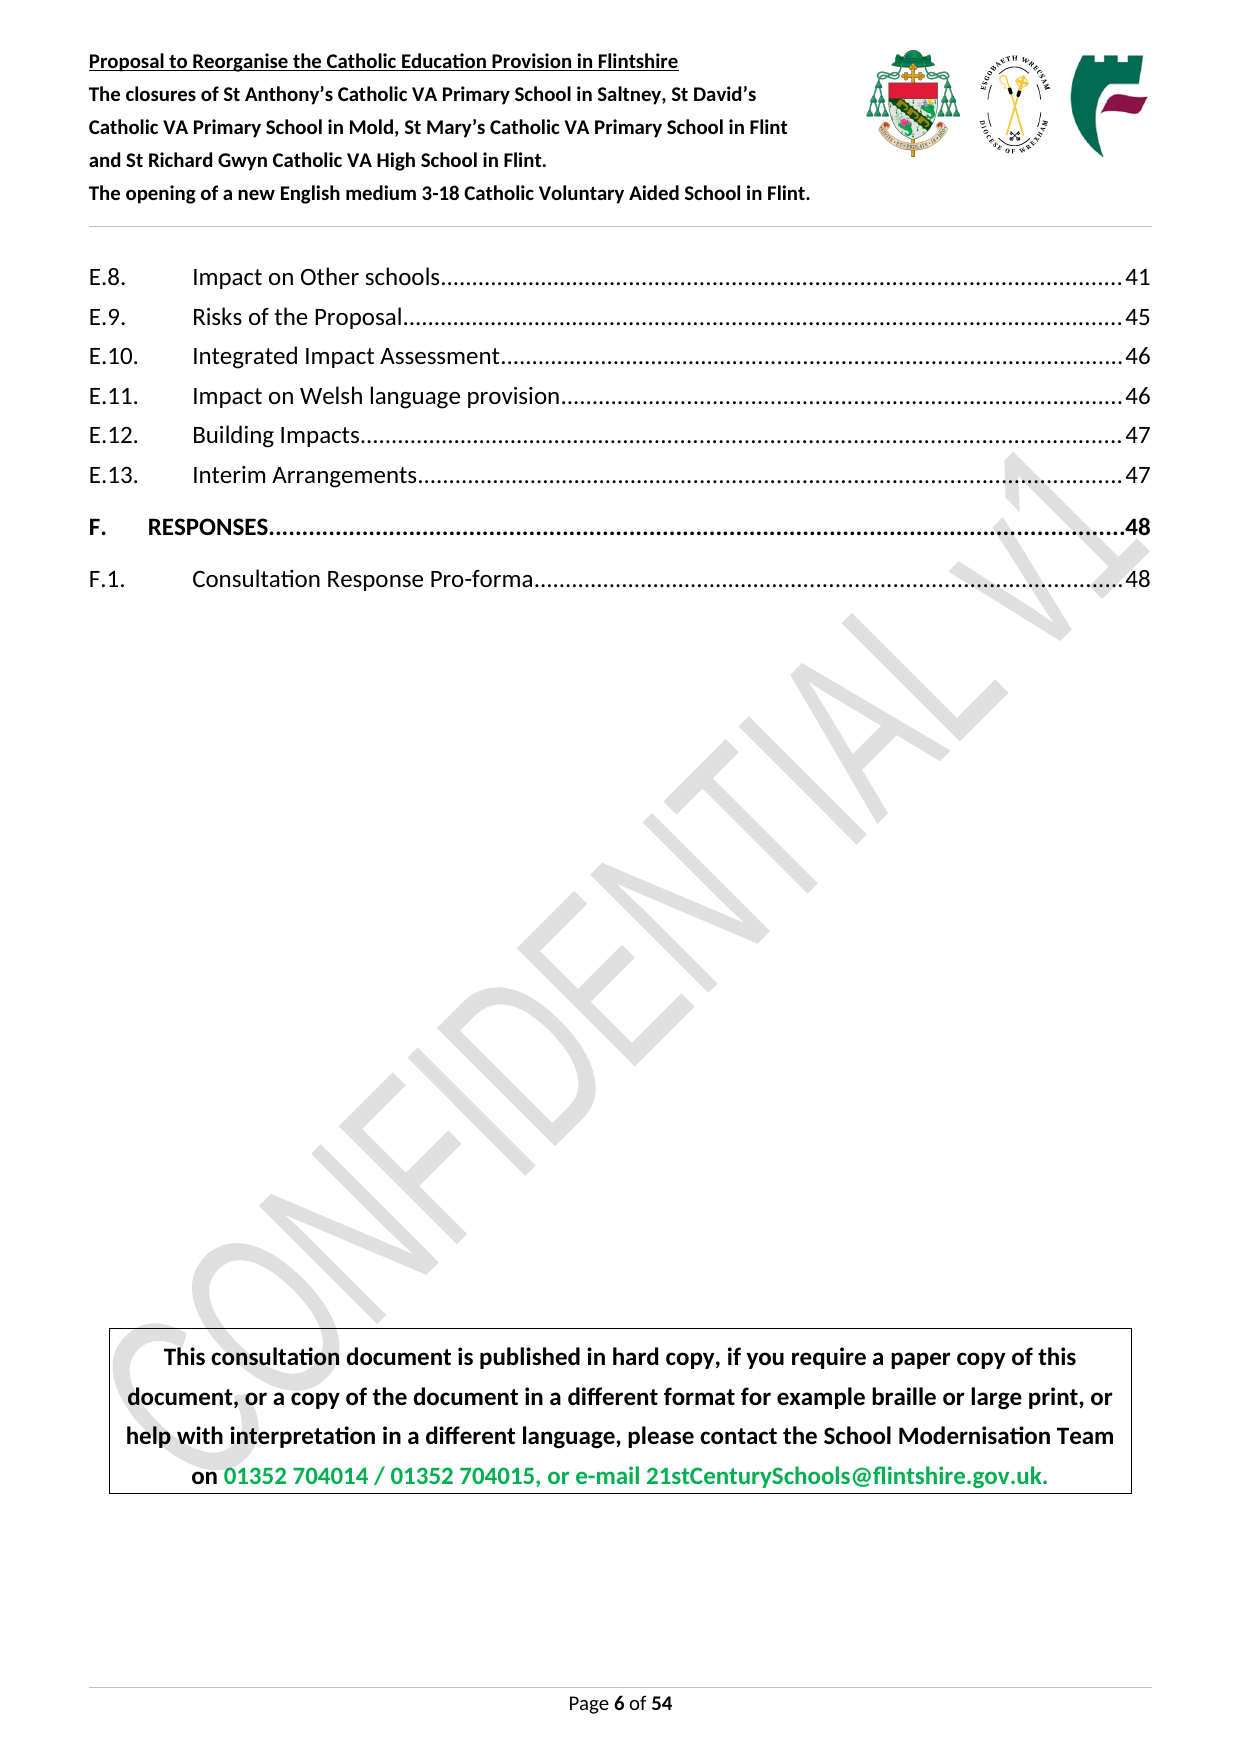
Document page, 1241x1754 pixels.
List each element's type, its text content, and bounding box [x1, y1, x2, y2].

picture [971, 52, 1057, 159]
text E.8. Impact on Other schools 41 [89, 261, 1152, 292]
text This consultation document is published in hard copy, if you require a paper copy of this document, or a copy of the document in a different format for example braille or large print, or help with interpretation in a different language, please contact the School Modernisation Team on 01352 704014 / 01352 704015, or e-mail 21stCenturySchools@flintshire.gov.uk. [110, 1329, 1131, 1493]
picture [866, 50, 960, 157]
text E.9. Risks of the Proposal 45 [89, 301, 1152, 331]
text E.13. Interim Arrangements 47 [89, 459, 1152, 489]
text E.10. Integrated Impact Assessment 46 [89, 340, 1152, 371]
text E.11. Impact on Welsh language provision 46 [89, 380, 1152, 410]
text F. RESPONSES 48 [89, 511, 1152, 542]
picture [1068, 52, 1149, 159]
text F.1. Consultation Response Pro-forma 48 [89, 563, 1152, 594]
text E.12. Building Impacts 47 [89, 419, 1152, 450]
